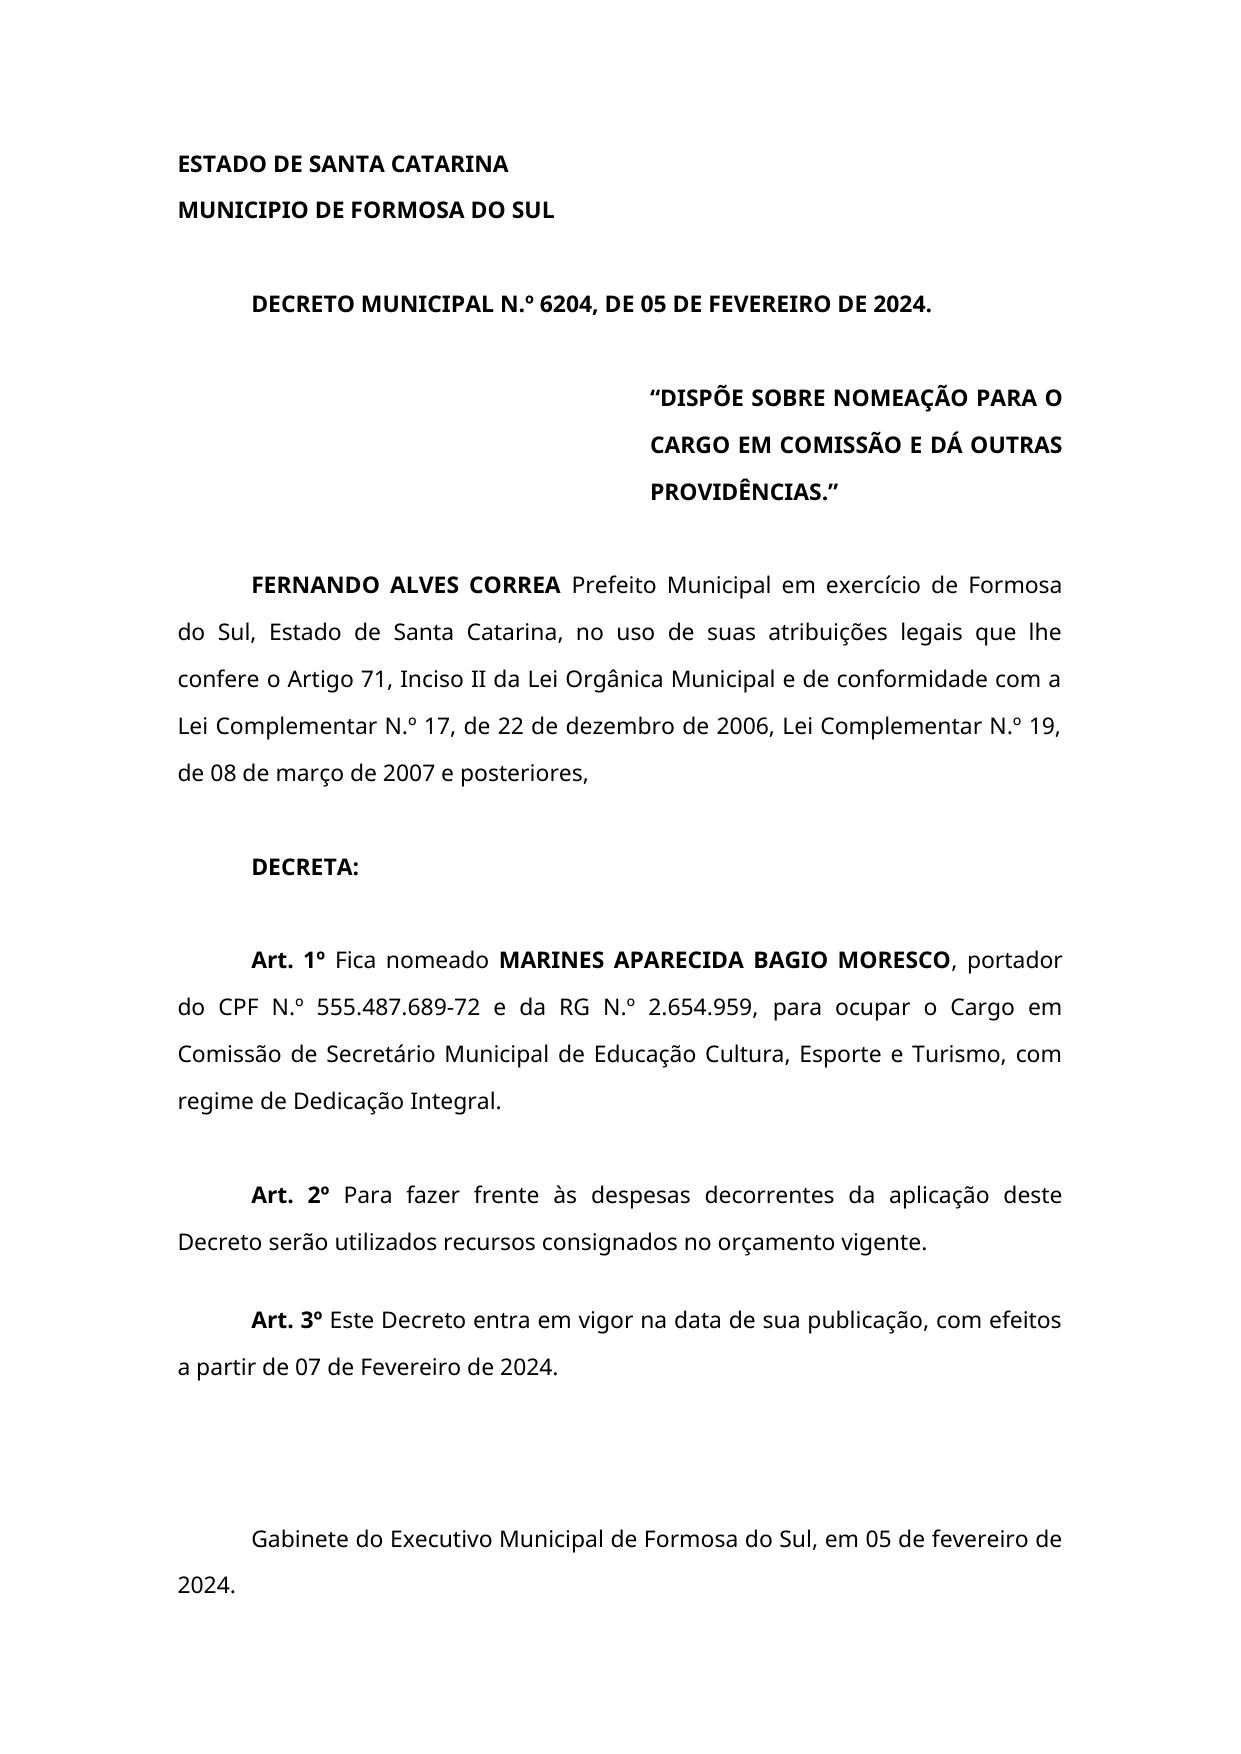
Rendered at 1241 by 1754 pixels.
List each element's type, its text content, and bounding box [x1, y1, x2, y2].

text FERNANDO ALVES CORREA Prefeito Municipal em exercício de Formosa do Sul, Estado de Santa Catarina, no uso de suas atribuições legais que lhe confere o Artigo 71, Inciso II da Lei Orgânica Municipal e de conformidade com a Lei Complementar N.º 17, de 22 de dezembro de 2006, Lei Complementar N.º 19, de 08 de março de 2007 e posteriores, [177, 569, 1063, 788]
text DECRETA: [177, 851, 1063, 882]
text Art. 2º Para fazer frente às despesas decorrentes da aplicação deste Decreto serão utilizados recursos consignados no orçamento vigente. [177, 1179, 1063, 1257]
text MUNICIPIO DE FORMOSA DO SUL [177, 194, 1063, 226]
text DECRETO MUNICIPAL N.º 6204, DE 05 DE FEVEREIRO DE 2024. [177, 288, 1063, 319]
text Art. 3º Este Decreto entra em vigor na data de sua publicação, com efeitos a partir de 07 de Fevereiro de 2024. [177, 1304, 1063, 1382]
text Gabinete do Executivo Municipal de Formosa do Sul, em 05 de fevereiro de 2024. [177, 1523, 1063, 1601]
text ESTADO DE SANTA CATARINA [177, 148, 1063, 179]
text “DISPÕE SOBRE NOMEAÇÃO PARA O CARGO EM COMISSÃO E DÁ OUTRAS PROVIDÊNCIAS.” [650, 382, 1063, 507]
text Art. 1º Fica nomeado MARINES APARECIDA BAGIO MORESCO, portador do CPF N.º 555.487.689-72 e da RG N.º 2.654.959, para ocupar o Cargo em Comissão de Secretário Municipal de Educação Cultura, Esporte e Turismo, com regime de Dedicação Integral. [177, 944, 1063, 1116]
